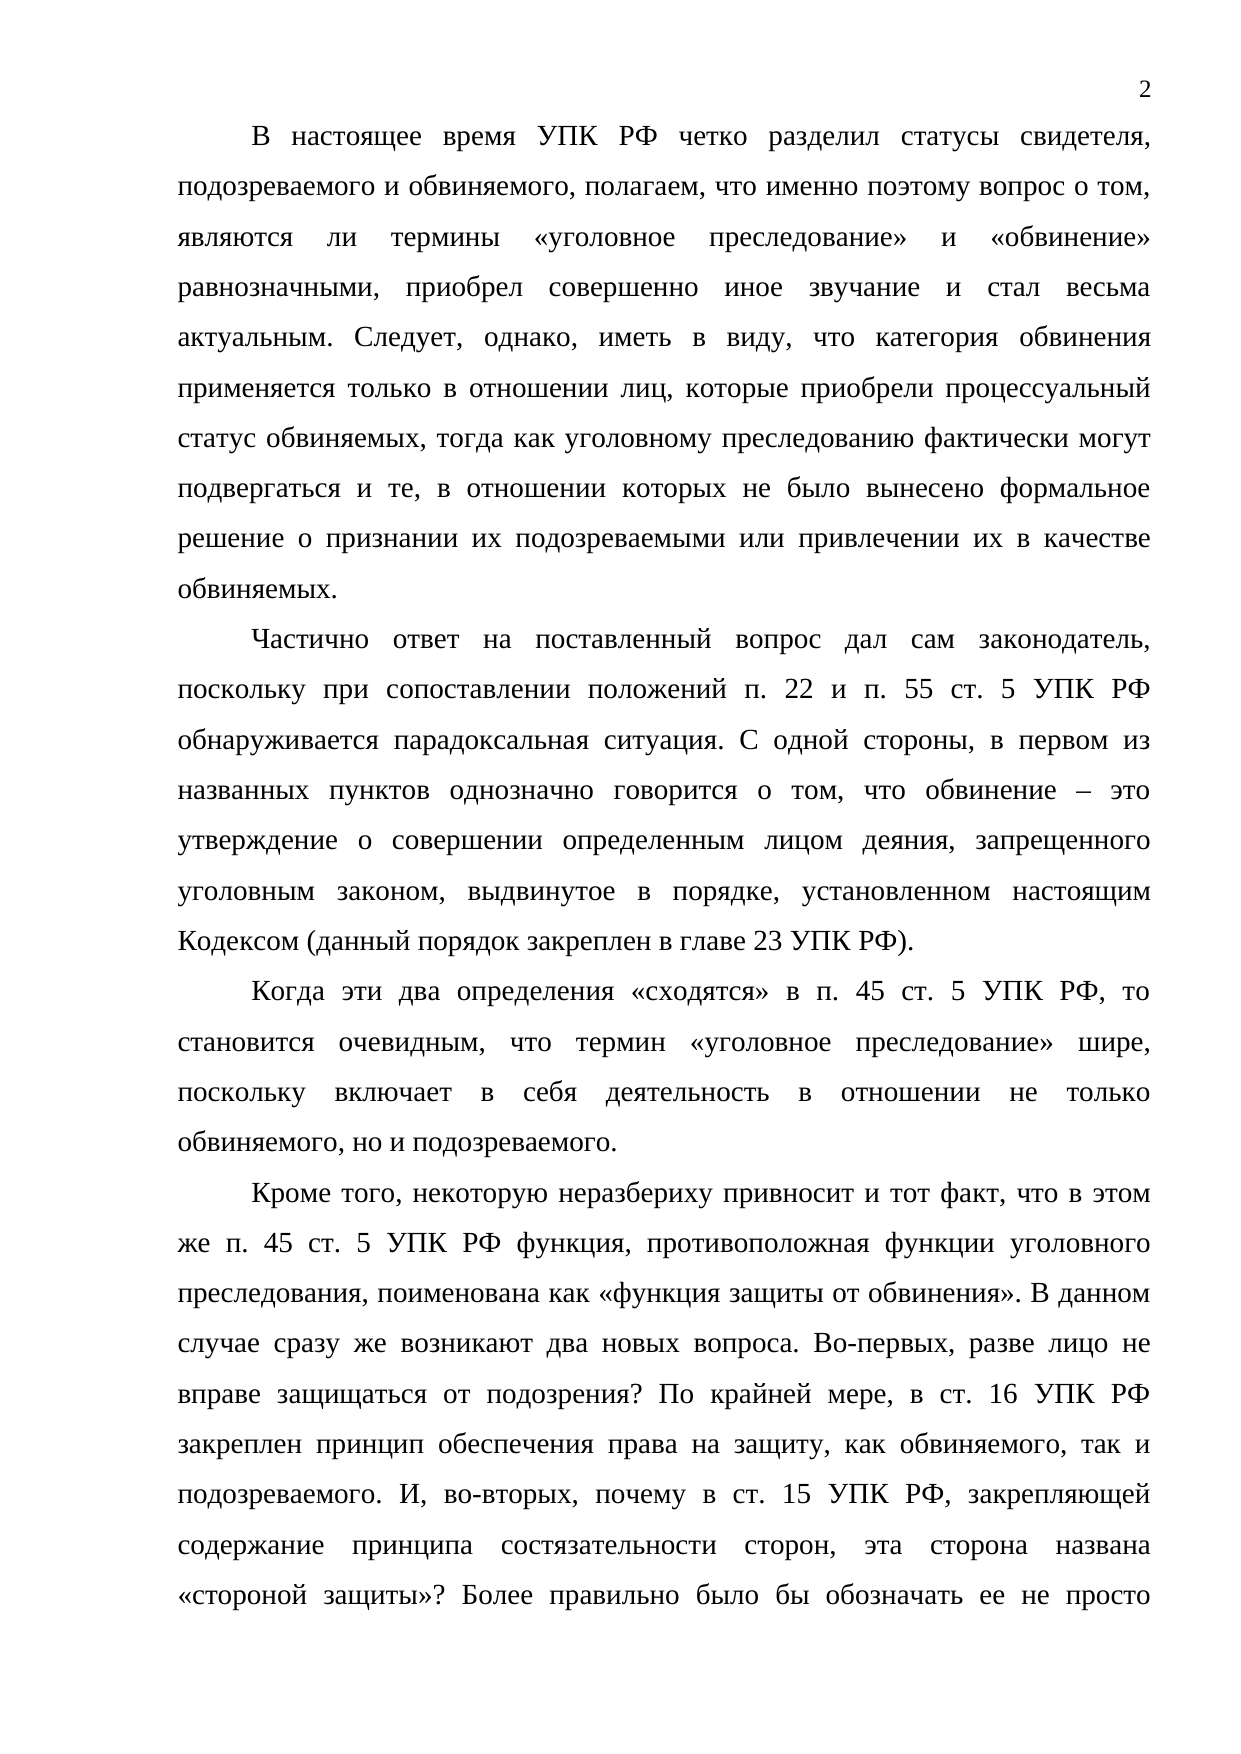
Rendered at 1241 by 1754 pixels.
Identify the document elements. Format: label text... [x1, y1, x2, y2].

text Когда эти два определения «сходятся» в п. 45 ст. 5 УПК РФ, то становится очевидным, что термин «уголовное преследование» шире, поскольку включает в себя деятельность в отношении не только обвиняемого, но и подозреваемого. [177, 973, 1152, 1158]
text Частично ответ на поставленный вопрос дал сам законодатель, поскольку при сопоставлении положений п. 22 и п. 55 ст. 5 УПК РФ обнаруживается парадоксальная ситуация. С одной стороны, в первом из названных пунктов однозначно говорится о том, что обвинение – это утверждение о совершении определенным лицом деяния, запрещенного уголовным законом, выдвинутое в порядке, установленном настоящим Кодексом (данный порядок закреплен в главе 23 УПК РФ). [177, 621, 1152, 957]
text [177, 1175, 1152, 1611]
text В настоящее время УПК РФ четко разделил статусы свидетеля, подозреваемого и обвиняемого, полагаем, что именно поэтому вопрос о том, являются ли термины «уголовное преследование» и «обвинение» равнозначными, приобрел совершенно иное звучание и стал весьма актуальным. Следует, однако, иметь в виду, что категория обвинения применяется только в отношении лиц, которые приобрели процессуальный статус обвиняемых, тогда как уголовному преследованию фактически могут подвергаться и те, в отношении которых не было вынесено формальное решение о признании их подозреваемыми или привлечении их в качестве обвиняемых. [177, 118, 1152, 604]
